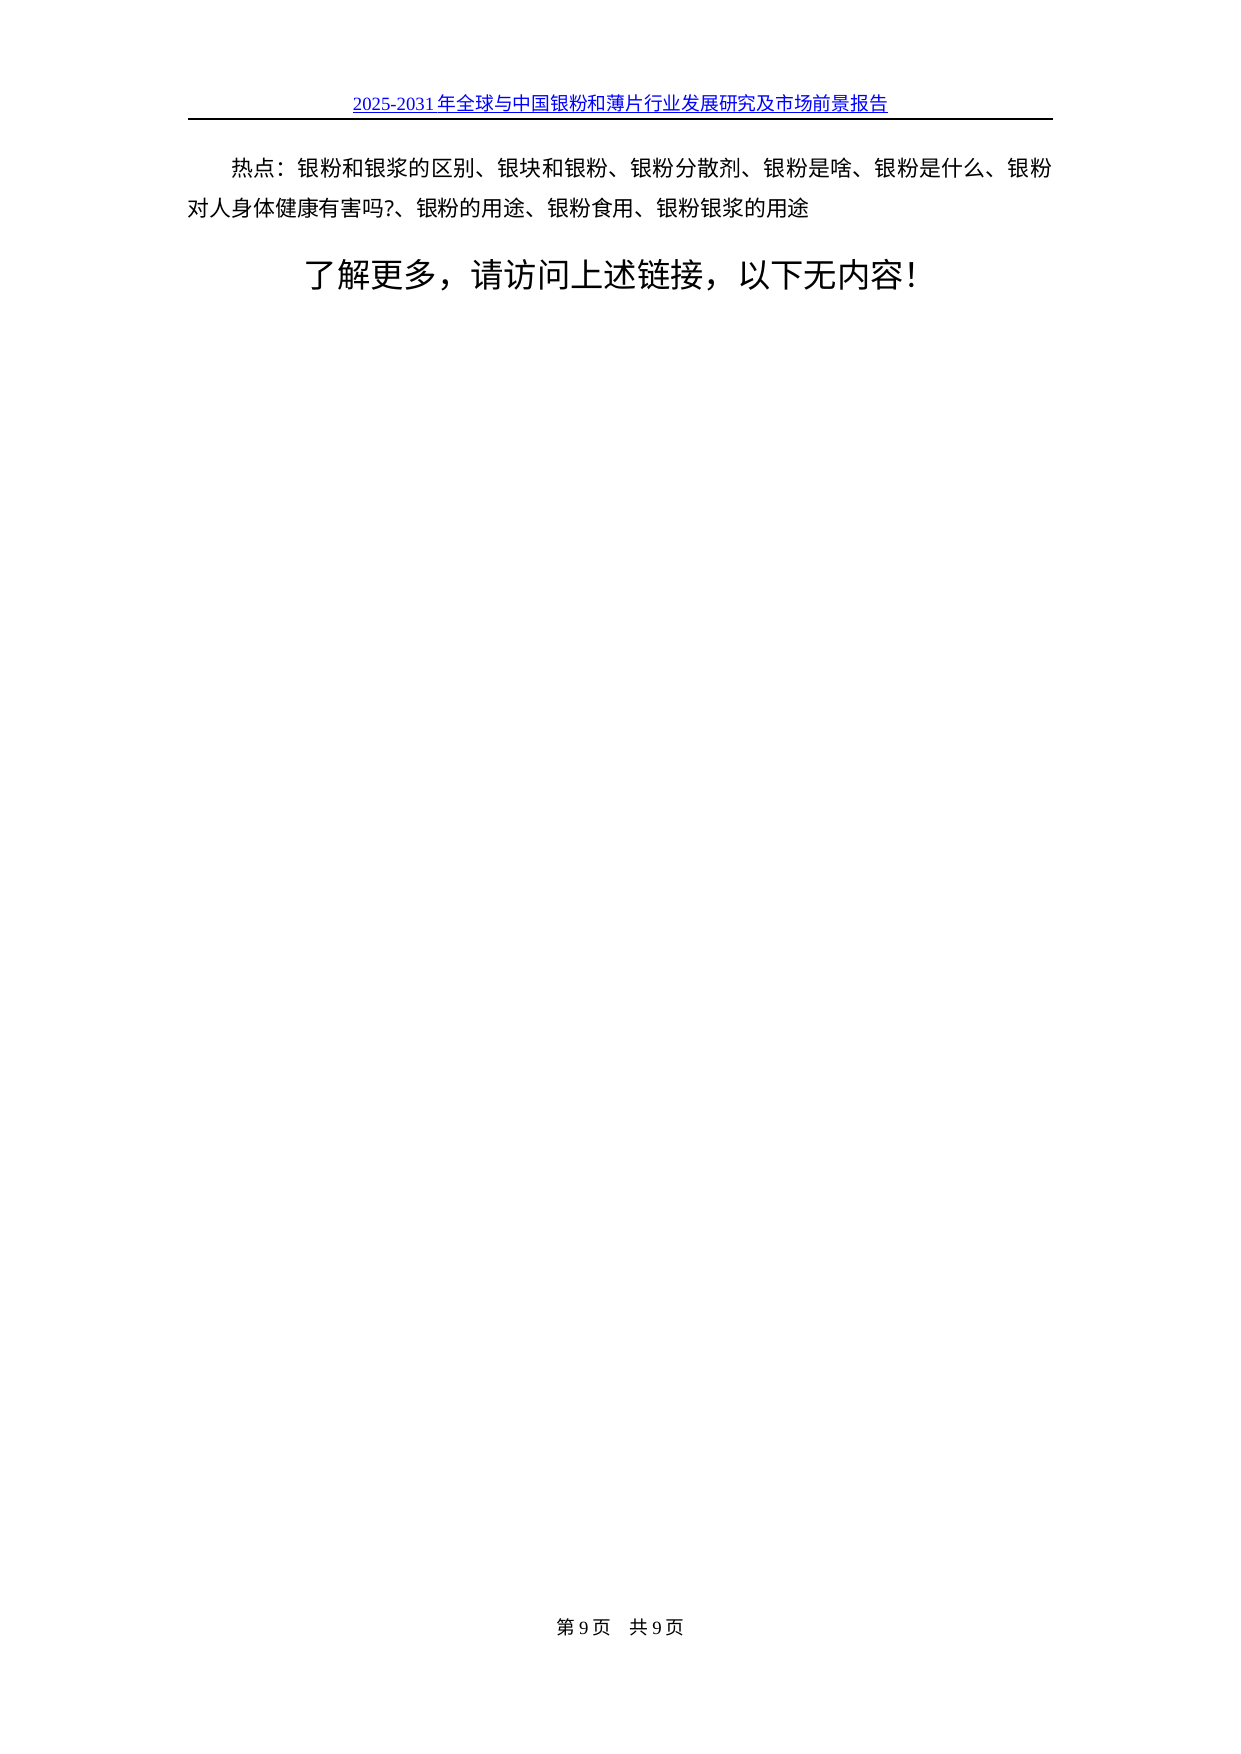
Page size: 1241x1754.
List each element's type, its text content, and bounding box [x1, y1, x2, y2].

text 热点：银粉和银浆的区别、银块和银粉、银粉分散剂、银粉是啥、银粉是什么、银粉对人身体健康有害吗?、银粉的用途、银粉食用、银粉银浆的用途 [187, 150, 1053, 223]
title 了解更多，请访问上述链接，以下无内容！ [187, 241, 1053, 306]
